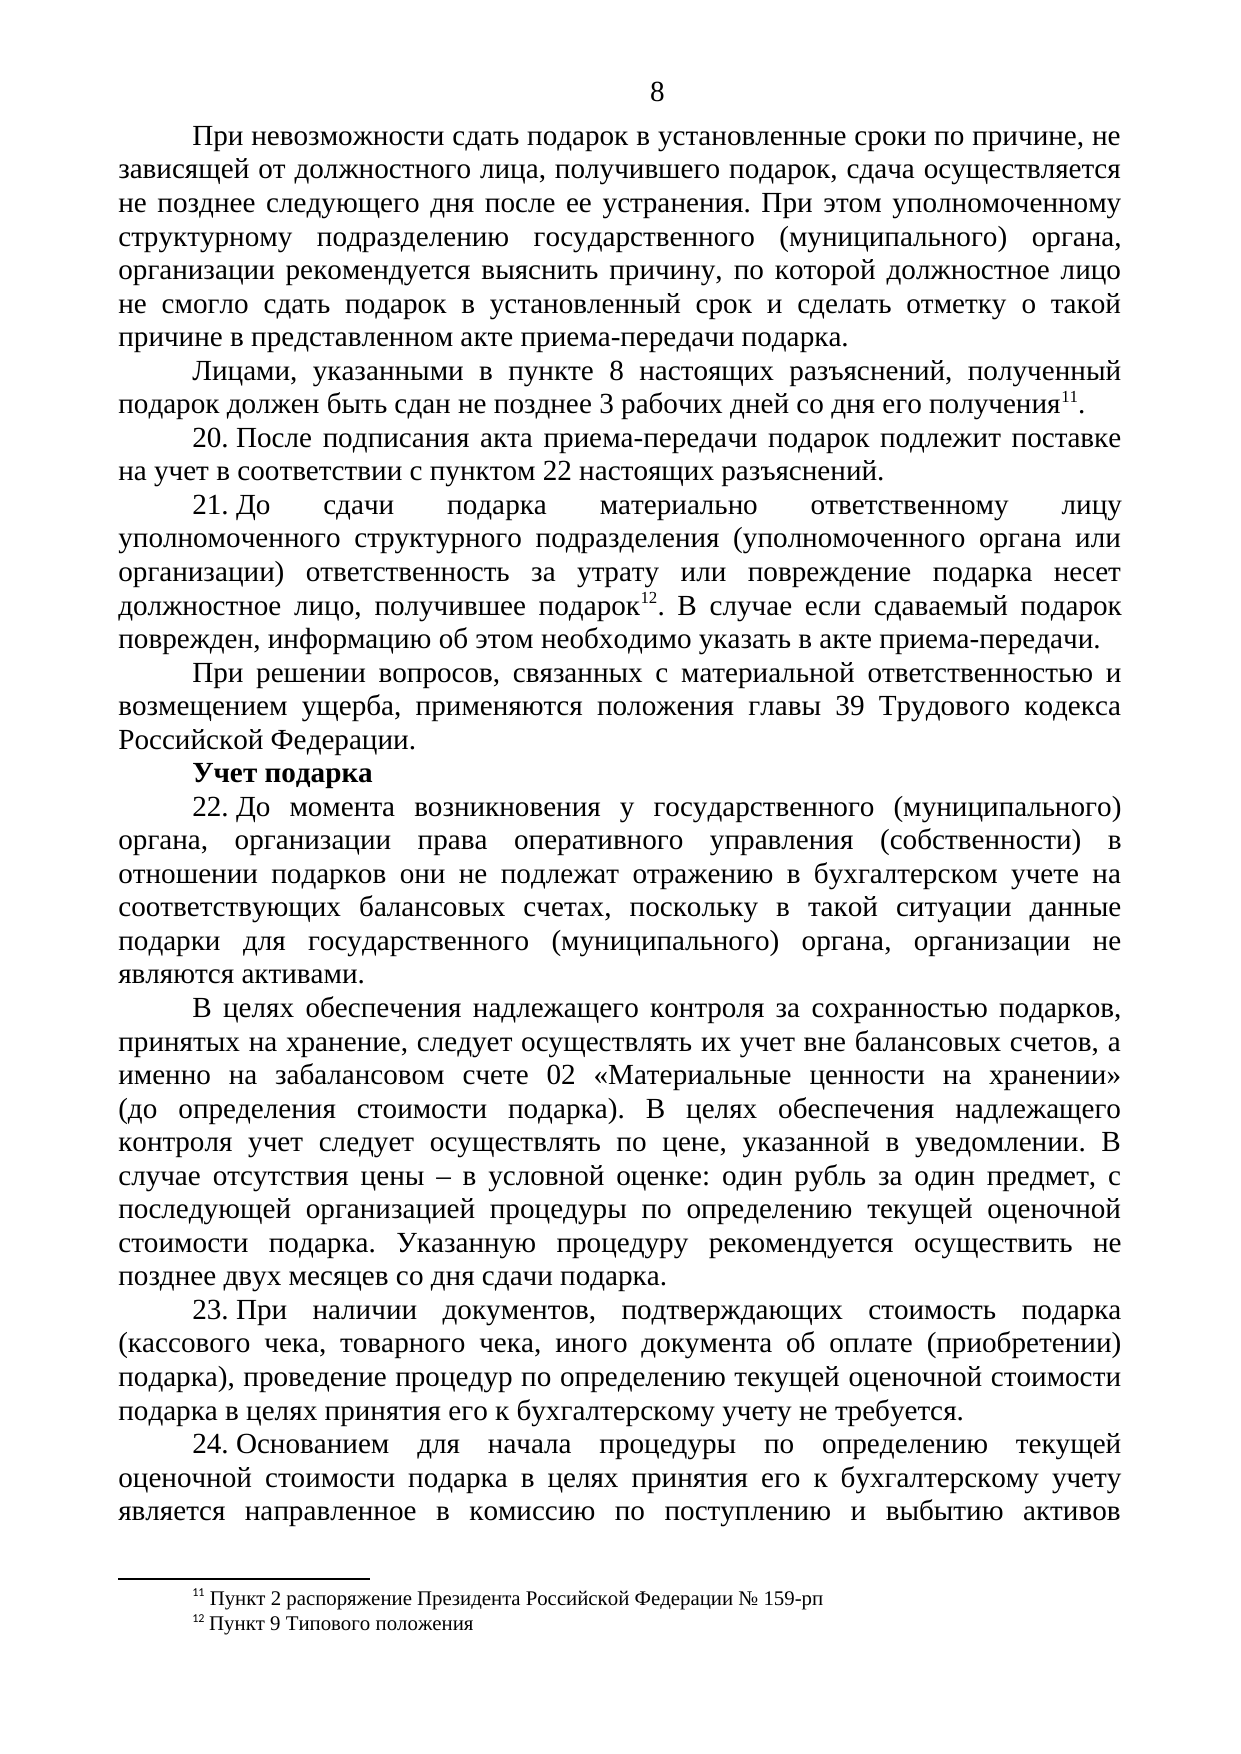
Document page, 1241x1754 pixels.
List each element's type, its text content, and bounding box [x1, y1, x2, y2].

list 20. После подписания акта приема-передачи подарок подлежит поставке на учет в соответствии с пунктом 22 настоящих разъяснений. [118, 420, 1122, 487]
text При невозможности сдать подарок в установленные сроки по причине, не зависящей от должностного лица, получившего подарок, сдача осуществляется не позднее следующего дня после ее устранения. При этом уполномоченному структурному подразделению государственного (муниципального) органа, организации рекомендуется выяснить причину, по которой должностное лицо не смогло сдать подарок в установленный срок и сделать отметку о такой причине в представленном акте приема-передачи подарка. [118, 118, 1122, 353]
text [118, 1426, 1122, 1527]
text При решении вопросов, связанных с материальной ответственностью и возмещением ущерба, применяются положения главы 39 Трудового кодекса Российской Федерации. [118, 655, 1122, 755]
text В целях обеспечения надлежащего контроля за сохранностью подарков, принятых на хранение, следует осуществлять их учет вне балансовых счетов, а именно на забалансовом счете 02 «Материальные ценности на хранении» (до определения стоимости подарка). В целях обеспечения надлежащего контроля учет следует осуществлять по цене, указанной в уведомлении. В случае отсутствия цены – в условной оценке: один рубль за один предмет, с последующей организацией процедуры по определению текущей оценочной стоимости подарка. Указанную процедуру рекомендуется осуществить не позднее двух месяцев со дня сдачи подарка. [118, 990, 1122, 1292]
list 23. При наличии документов, подтверждающих стоимость подарка (кассового чека, товарного чека, иного документа об оплате (приобретении) подарка), проведение процедур по определению текущей оценочной стоимости подарка в целях принятия его к бухгалтерскому учету не требуется. [118, 1292, 1122, 1426]
list Лицами, указанными в пункте 8 настоящих разъяснений, полученный подарок должен быть сдан не позднее 3 рабочих дней со дня его получения. [118, 353, 1122, 420]
list 22. До момента возникновения у государственного (муниципального) органа, организации права оперативного управления (собственности) в отношении подарков они не подлежат отражению в бухгалтерском учете на соответствующих балансовых счетах, поскольку в такой ситуации данные подарки для государственного (муниципального) органа, организации не являются активами. [118, 789, 1122, 990]
list 21. До сдачи подарка материально ответственному лицу уполномоченного структурного подразделения (уполномоченного органа или организации) ответственность за утрату или повреждение подарка несет должностное лицо, получившее подарок. В случае если сдаваемый подарок поврежден, информацию об этом необходимо указать в акте приема-передачи. [118, 487, 1122, 655]
text Учет подарка [118, 755, 1122, 789]
